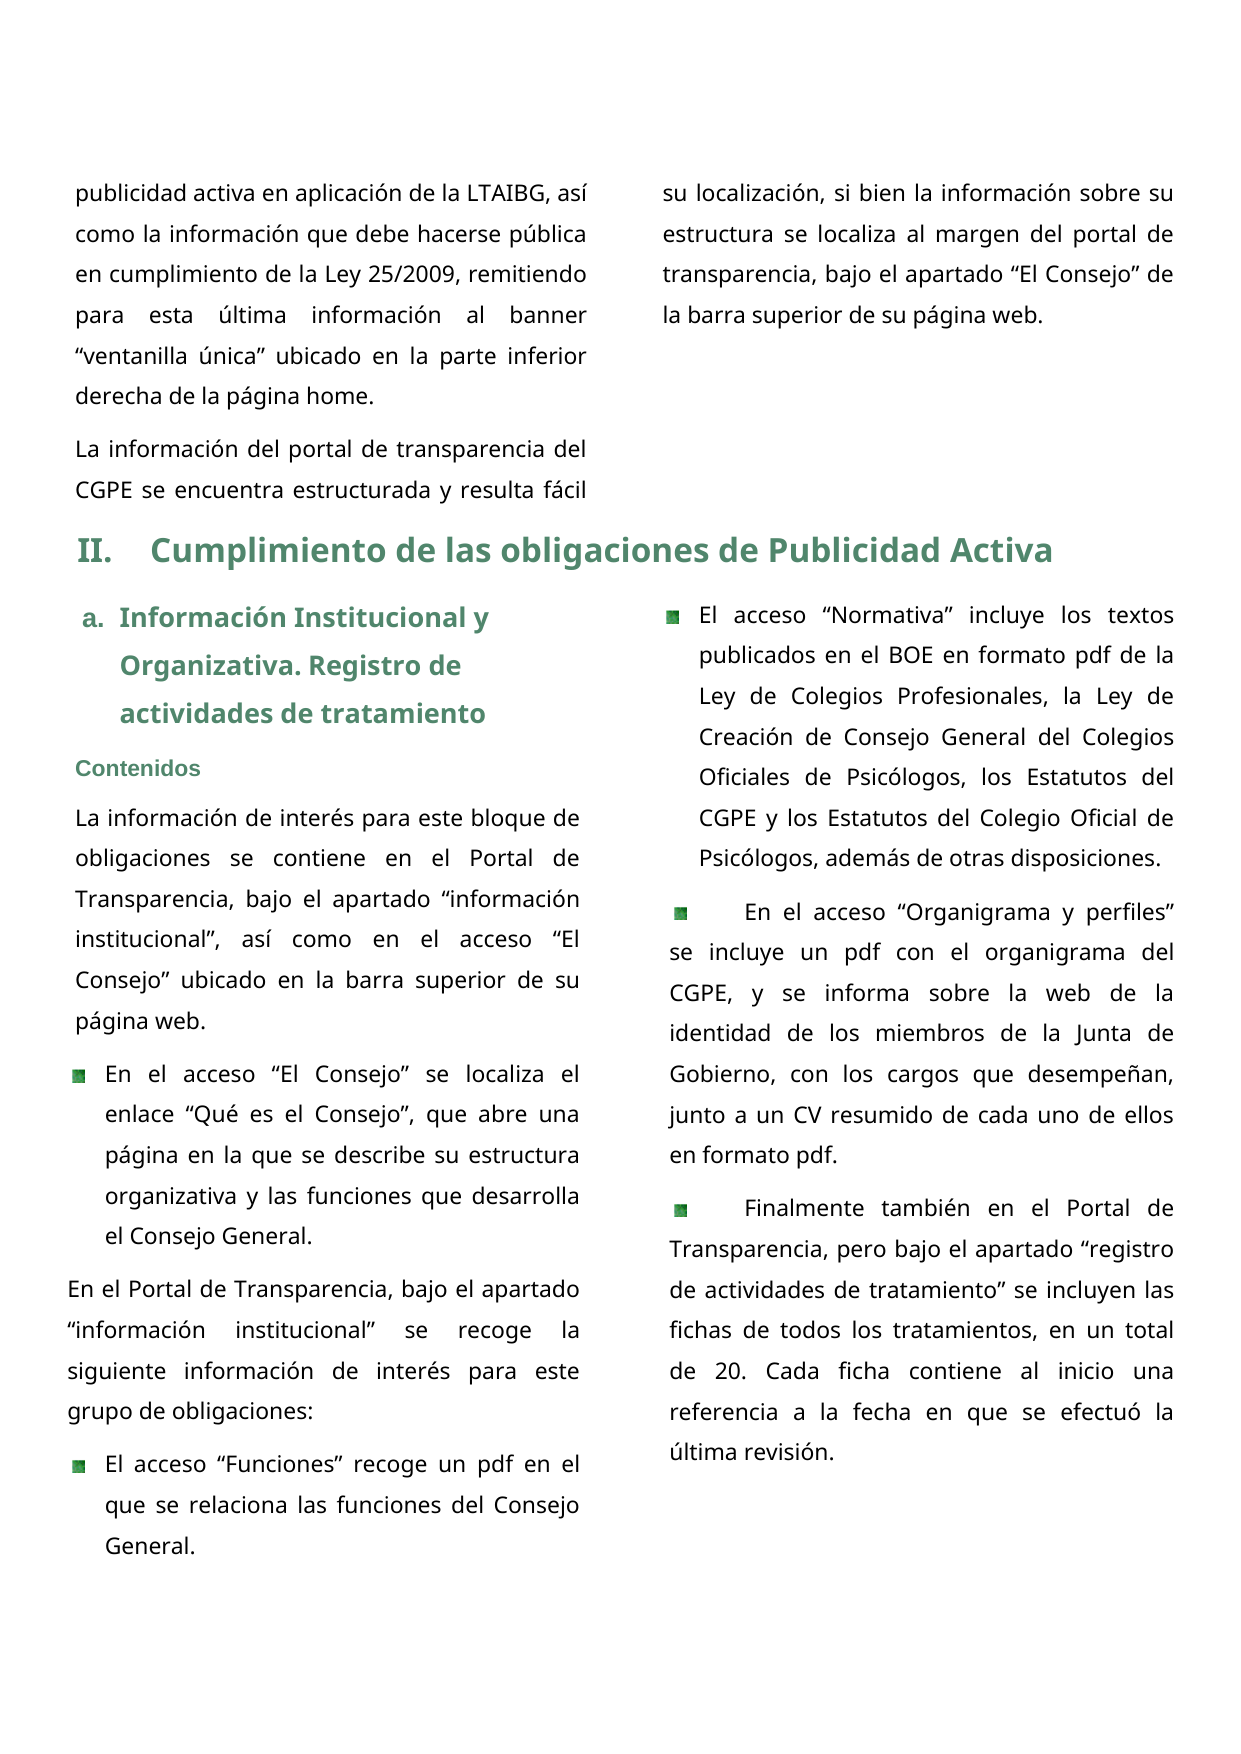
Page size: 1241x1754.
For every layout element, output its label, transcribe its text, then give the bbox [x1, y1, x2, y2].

text La información del portal de transparencia del CGPE se encuentra estructurada y resulta fácil su localización, si bien la información sobre su estructura se localiza al margen del portal de transparencia, bajo el apartado “El Consejo” de la barra superior de su página web. [75, 433, 587, 505]
picture [670, 903, 687, 920]
text La información de interés para este bloque de obligaciones se contiene en el Portal de Transparencia, bajo el apartado “información institucional”, así como en el acceso “El Consejo” ubicado en la barra superior de su página web. [75, 802, 580, 1036]
picture [670, 1200, 687, 1217]
text En el Portal de Transparencia, bajo el apartado “información institucional” se recoge la siguiente información de interés para este grupo de obligaciones: [67, 1273, 580, 1427]
list En el acceso “Organigrama y perfiles” se incluye un pdf con el organigrama del CGPE, y se informa sobre la web de la identidad de los miembros de la Junta de Gobierno, con los cargos que desempeñan, junto a un CV resumido de cada uno de ellos en formato pdf. [669, 896, 1175, 1171]
subtitle Contenidos [75, 755, 580, 781]
list El acceso “Normativa” incluye los textos publicados en el BOE en formato pdf de la Ley de Colegios Profesionales, la Ley de Creación de Consejo General del Colegios Oficiales de Psicólogos, los Estatutos del CGPE y los Estatutos del Colegio Oficial de Psicólogos, además de otras disposiciones. [661, 599, 1175, 874]
picture [68, 1065, 85, 1083]
list En el acceso “El Consejo” se localiza el enlace “Qué es el Consejo”, que abre una página en la que se describe su estructura organizativa y las funciones que desarrolla el Consejo General. [67, 1058, 580, 1252]
text La información del portal de transparencia del CGPE se encuentra estructurada y resulta fácil su localización, si bien la información sobre su estructura se localiza al margen del portal de transparencia, bajo el apartado “El Consejo” de la barra superior de su página web. [662, 177, 1175, 330]
list Información Institucional y Organizativa. Registro de actividades de tratamiento [82, 599, 580, 731]
picture [68, 1456, 85, 1473]
picture [662, 606, 679, 624]
list El acceso “Funciones” recoge un pdf en el que se relaciona las funciones del Consejo General. [67, 1448, 580, 1561]
list Finalmente también en el Portal de Transparencia, pero bajo el apartado “registro de actividades de tratamiento” se incluyen las fichas de todos los tratamientos, en un total de 20. Cada ficha contiene al inicio una referencia a la fecha en que se efectuó la última revisión. [669, 1192, 1175, 1467]
